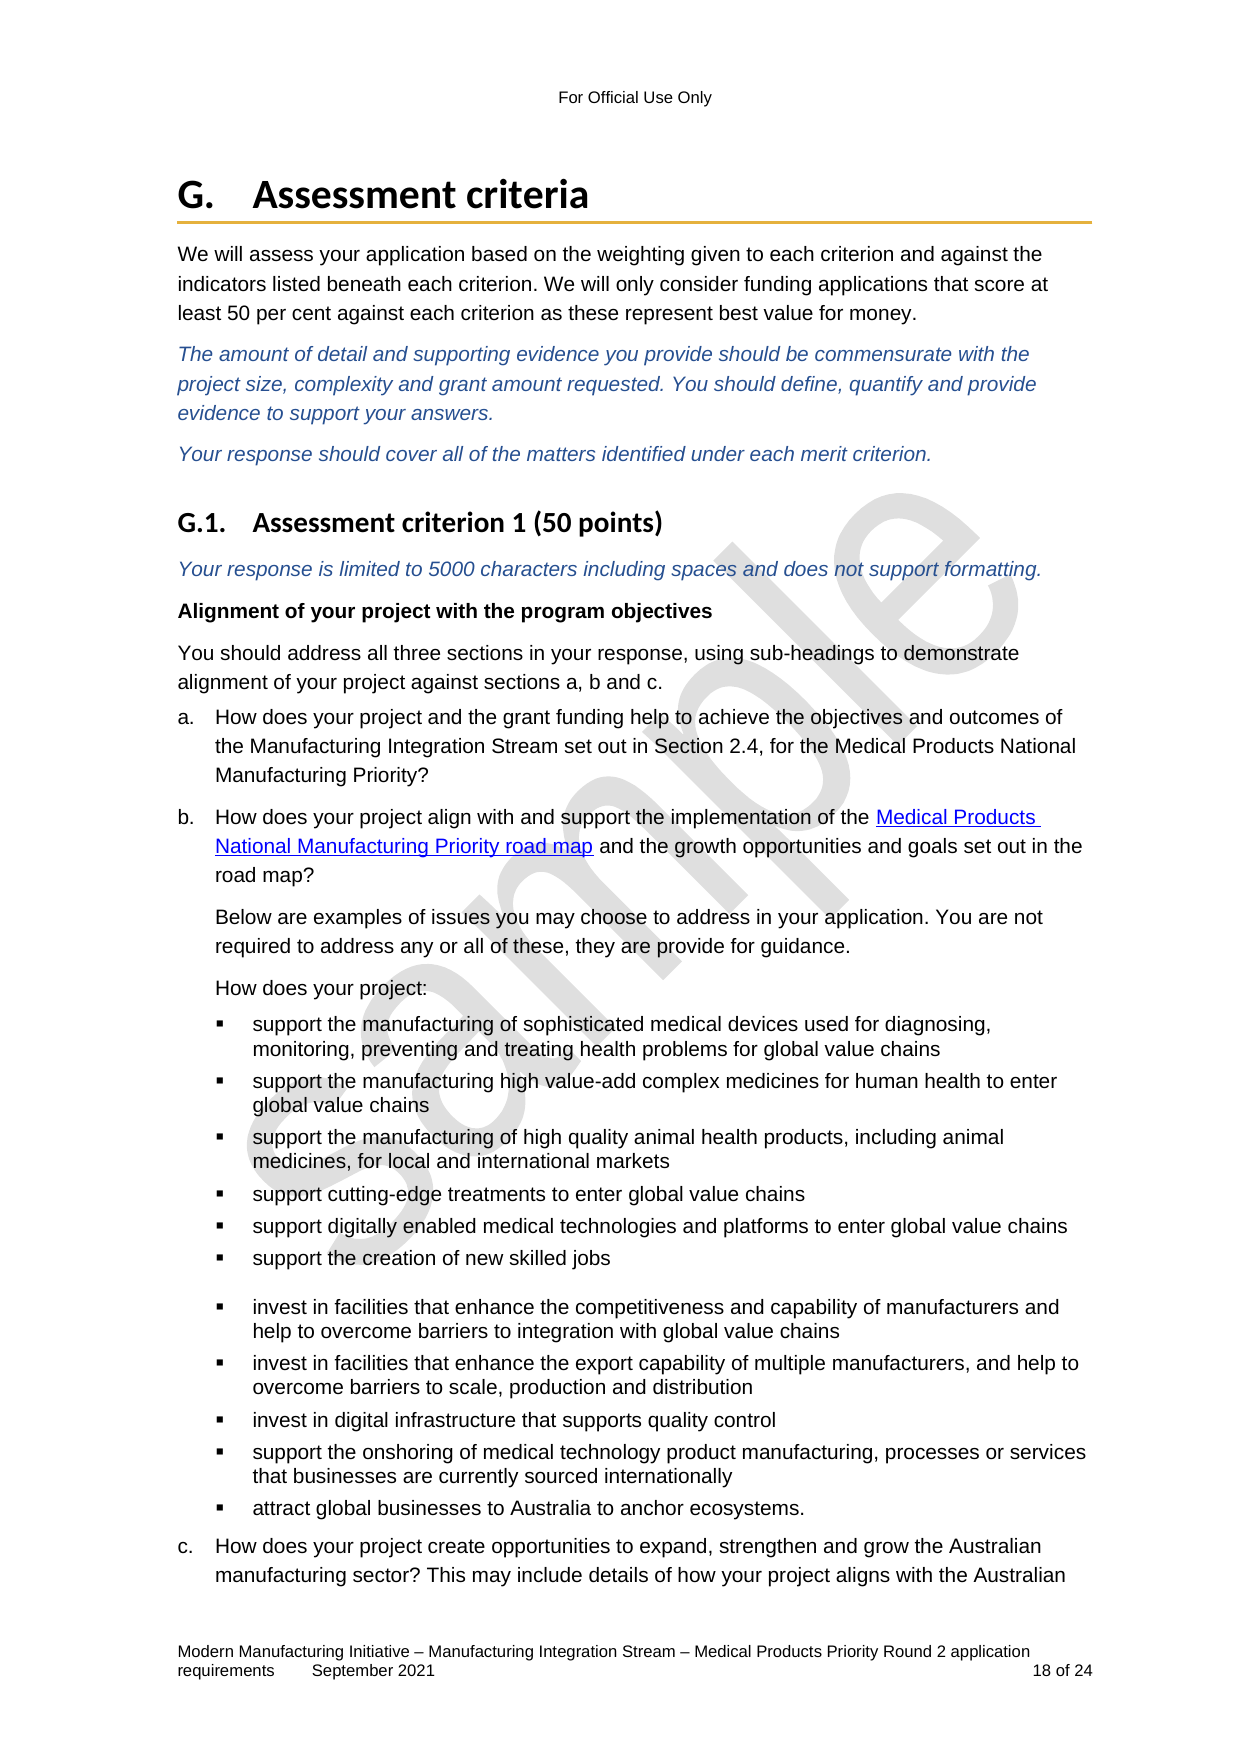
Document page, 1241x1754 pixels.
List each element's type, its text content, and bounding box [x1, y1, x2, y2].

list support the manufacturing of high quality animal health products, including animal medicines, for local and international markets [215, 1125, 1092, 1173]
list How does your project: [215, 971, 1092, 1000]
list invest in facilities that enhance the export capability of multiple manufacturers, and help to overcome barriers to scale, production and distribution [215, 1351, 1092, 1399]
text We will assess your application based on the weighting given to each criterion and against the indicators listed beneath each criterion. We will only consider funding applications that score at least 50 per cent against each criterion as these represent best value for money. [177, 237, 1092, 324]
list How does your project align with and support the implementation of the Medical Products National Manufacturing Priority road map and the growth opportunities and goals set out in the road map? [177, 800, 1092, 887]
list You should address all three sections in your response, using sub-headings to demonstrate alignment of your project against sections a, b and c. [177, 635, 1092, 693]
text Your response is limited to 5000 characters including spaces and does not support formatting. [177, 552, 1092, 581]
text Your response should cover all of the matters identified under each merit criterion. [177, 437, 1092, 466]
text Alignment of your project with the program objectives [177, 593, 1092, 623]
text The amount of detail and supporting evidence you provide should be commensurate with the project size, complexity and grant amount requested. You should define, quantify and provide evidence to support your answers. [177, 337, 1092, 424]
list support the manufacturing of sophisticated medical devices used for diagnosing, monitoring, preventing and treating health problems for global value chains [215, 1012, 1092, 1060]
list How does your project and the grant funding help to achieve the objectives and outcomes of the Manufacturing Integration Stream set out in Section 2.4, for the Medical Products National Manufacturing Priority? [177, 700, 1092, 787]
list support the onshoring of medical technology product manufacturing, processes or services that businesses are currently sourced internationally [215, 1440, 1092, 1488]
list support digitally enabled medical technologies and platforms to enter global value chains [215, 1214, 1092, 1238]
list Below are examples of issues you may choose to address in your application. You are not required to address any or all of these, they are provide for guidance. [215, 900, 1092, 958]
list invest in facilities that enhance the competitiveness and capability of manufacturers and help to overcome barriers to integration with global value chains [215, 1295, 1092, 1343]
subtitle Assessment criterion 1 (50 points) [177, 504, 1092, 539]
list support the manufacturing high value-add complex medicines for human health to enter global value chains [215, 1069, 1092, 1117]
subtitle Assessment criteria [177, 168, 1092, 221]
list support cutting-edge treatments to enter global value chains [215, 1181, 1092, 1205]
list support the creation of new skilled jobs [215, 1246, 1092, 1270]
list attract global businesses to Australia to anchor ecosystems. [215, 1496, 1092, 1520]
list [177, 1528, 1092, 1587]
list invest in digital infrastructure that supports quality control [215, 1407, 1092, 1431]
